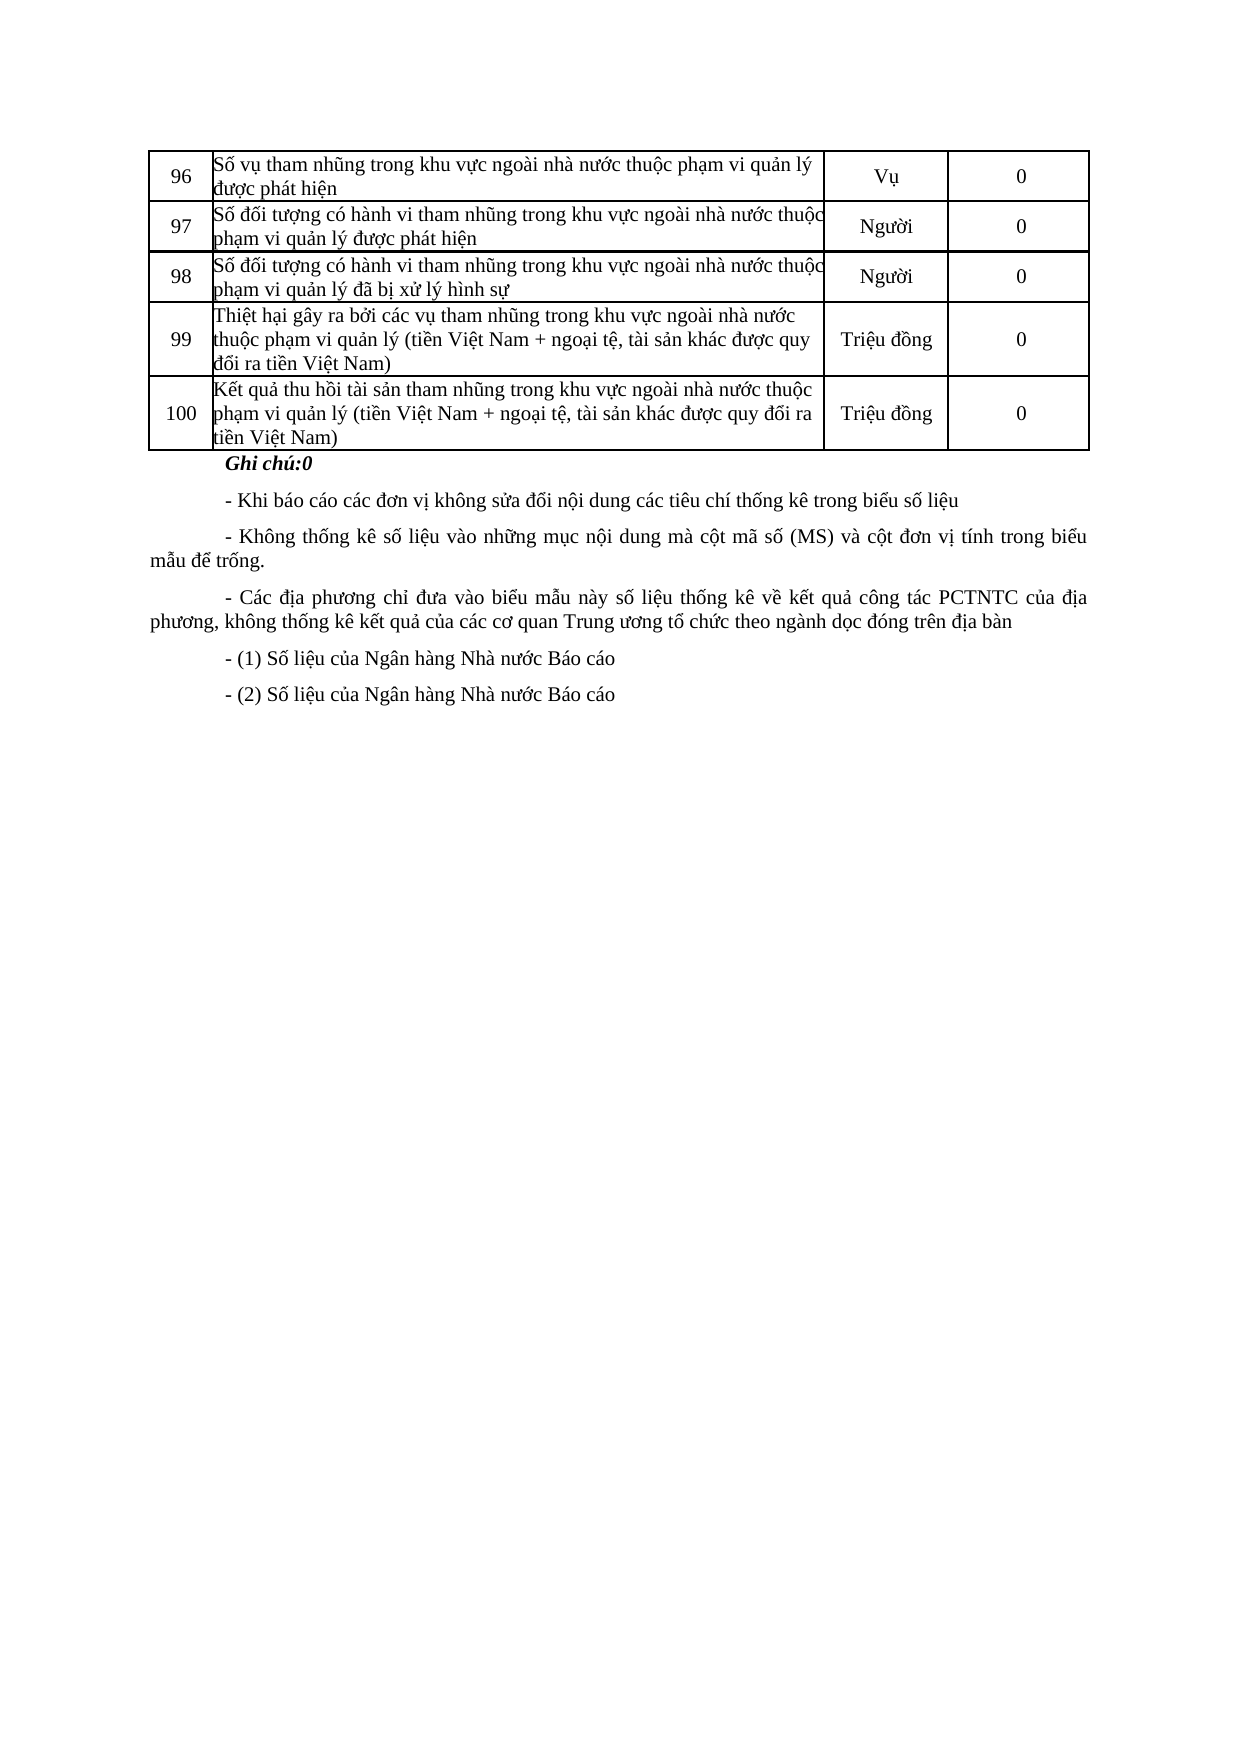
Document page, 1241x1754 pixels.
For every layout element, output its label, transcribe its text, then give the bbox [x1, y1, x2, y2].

text - Các địa phương chỉ đưa vào biểu mẫu này số liệu thống kê về kết quả công tác PCTNTC của địa phương, không thống kê kết quả của các cơ quan Trung ương tổ chức theo ngành dọc đóng trên địa bàn [150, 585, 1090, 633]
table_cell Người [825, 253, 947, 301]
table_cell 0 [949, 253, 1088, 301]
text - Khi báo cáo các đơn vị không sửa đổi nội dung các tiêu chí thống kê trong biểu số liệu [150, 488, 1090, 512]
text - Không thống kê số liệu vào những mục nội dung mà cột mã số (MS) và cột đơn vị tính trong biểu mẫu để trống. [150, 524, 1090, 572]
table_cell Vụ [825, 152, 947, 200]
table_cell 99 [150, 303, 212, 375]
table_cell Kết quả thu hồi tài sản tham nhũng trong khu vực ngoài nhà nước thuộc phạm vi quản lý (tiền Việt Nam + ngoại tệ, tài sản khác được quy đổi ra tiền Việt Nam) [214, 377, 823, 449]
text - (2) Số liệu của Ngân hàng Nhà nước Báo cáo [150, 682, 1090, 706]
table_cell 0 [949, 377, 1088, 449]
table_cell 96 [150, 152, 212, 200]
table_cell 98 [150, 253, 212, 301]
table_cell 0 [949, 152, 1088, 200]
table_cell Thiệt hại gây ra bởi các vụ tham nhũng trong khu vực ngoài nhà nước thuộc phạm vi quản lý (tiền Việt Nam + ngoại tệ, tài sản khác được quy đổi ra tiền Việt Nam) [214, 303, 823, 375]
table_cell Số đối tượng có hành vi tham nhũng trong khu vực ngoài nhà nước thuộc phạm vi quản lý được phát hiện [214, 202, 823, 250]
table_cell 100 [150, 377, 212, 449]
text Ghi chú:0 [150, 451, 1090, 475]
table_cell 0 [949, 303, 1088, 375]
table_cell Triệu đồng [825, 377, 947, 449]
table_cell Số đối tượng có hành vi tham nhũng trong khu vực ngoài nhà nước thuộc phạm vi quản lý đã bị xử lý hình sự [214, 253, 823, 301]
table_cell 97 [150, 202, 212, 250]
text - (1) Số liệu của Ngân hàng Nhà nước Báo cáo [150, 646, 1090, 670]
table_cell Người [825, 202, 947, 250]
table_cell Số vụ tham nhũng trong khu vực ngoài nhà nước thuộc phạm vi quản lý được phát hiện [214, 152, 823, 200]
table_cell 0 [949, 202, 1088, 250]
table_cell Triệu đồng [825, 303, 947, 375]
